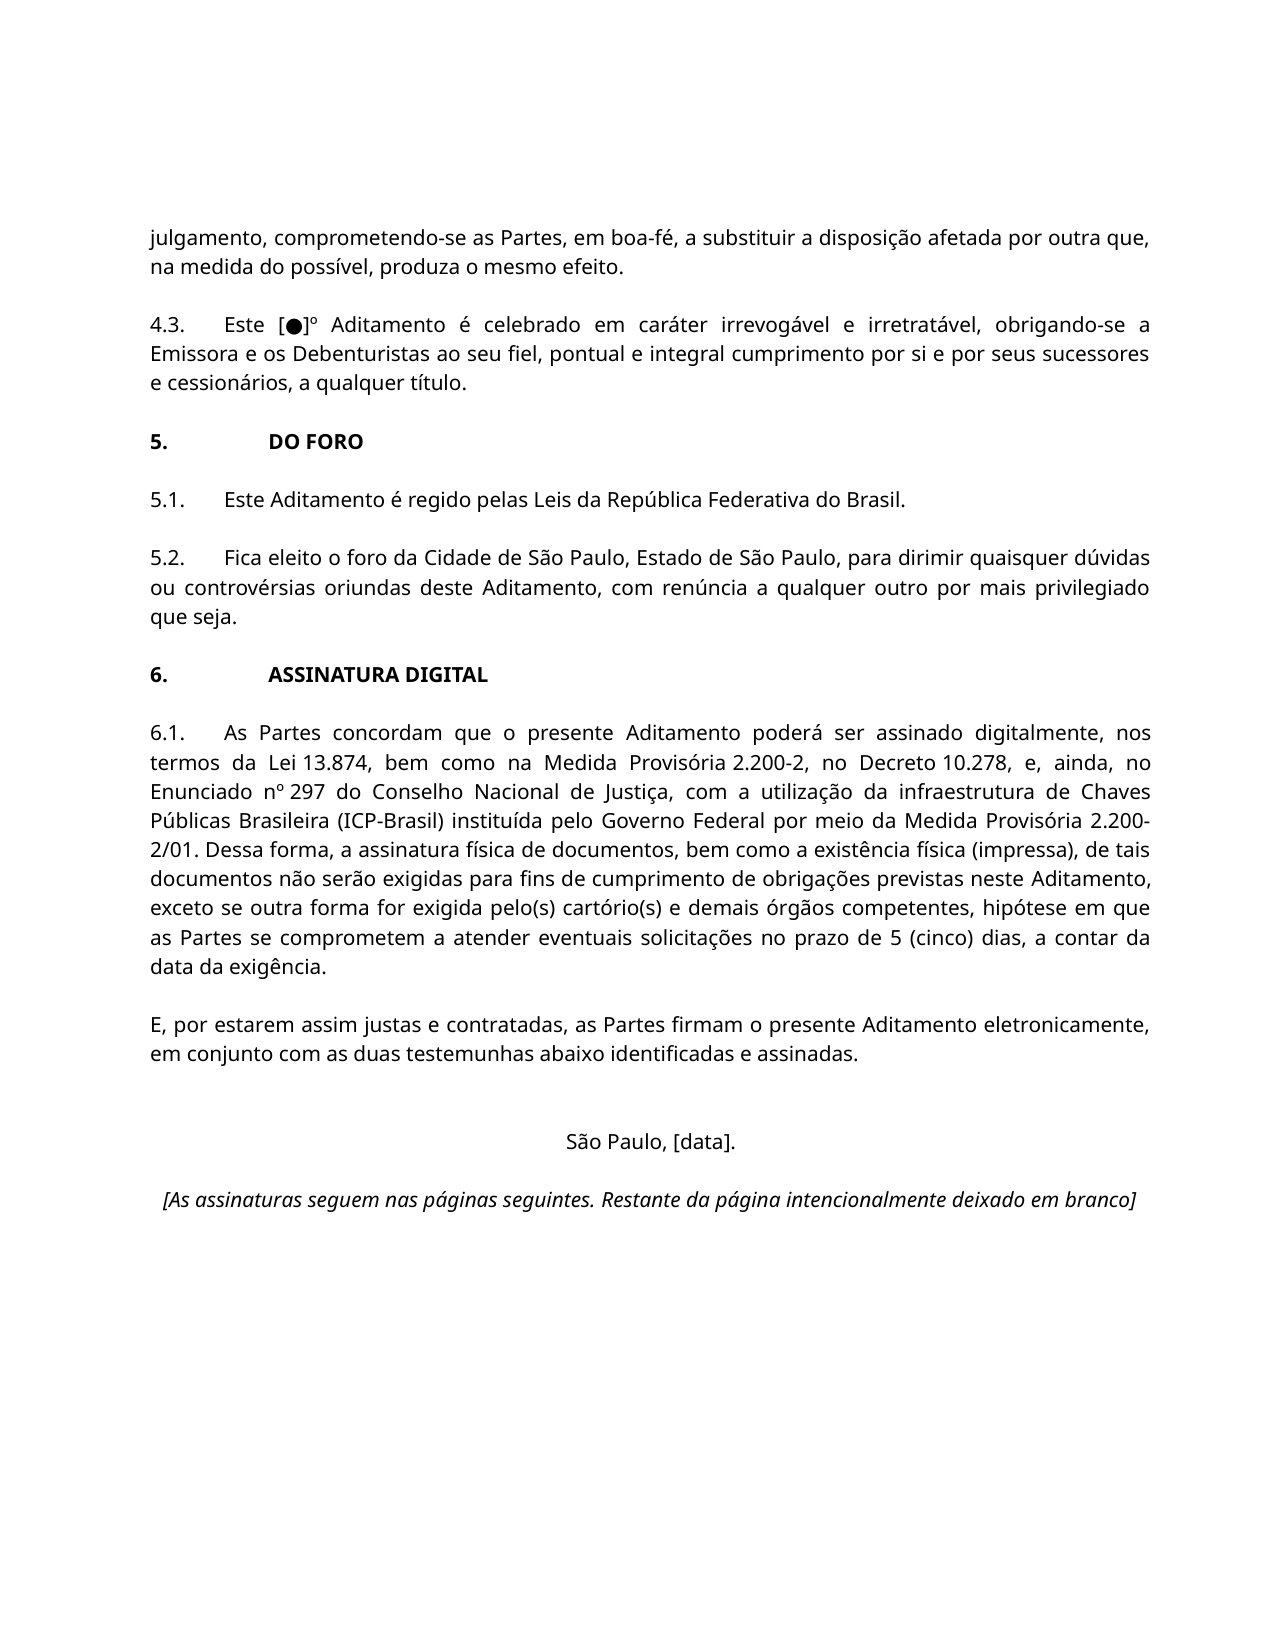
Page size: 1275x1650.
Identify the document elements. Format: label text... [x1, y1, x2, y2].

list As Partes concordam que o presente Aditamento poderá ser assinado digitalmente, nos termos da Lei 13.874, bem como na Medida Provisória 2.200-2, no Decreto 10.278, e, ainda, no Enunciado nº 297 do Conselho Nacional de Justiça, com a utilização da infraestrutura de Chaves Públicas Brasileira (ICP-Brasil) instituída pelo Governo Federal por meio da Medida Provisória 2.200-2/01. Dessa forma, a assinatura física de documentos, bem como a existência física (impressa), de tais documentos não serão exigidas para fins de cumprimento de obrigações previstas neste Aditamento, exceto se outra forma for exigida pelo(s) cartório(s) e demais órgãos competentes, hipótese em que as Partes se comprometem a atender eventuais solicitações no prazo de 5 (cinco) dias, a contar da data da exigência. [150, 717, 1152, 980]
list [150, 222, 1152, 280]
text [As assinaturas seguem nas páginas seguintes. Restante da página intencionalmente deixado em branco] [150, 1184, 1152, 1213]
list Este [●]º Aditamento é celebrado em caráter irrevogável e irretratável, obrigando-se a Emissora e os Debenturistas ao seu fiel, pontual e integral cumprimento por si e por seus sucessores e cessionários, a qualquer título. [150, 309, 1152, 397]
list Este Aditamento é regido pelas Leis da República Federativa do Brasil. [150, 484, 1152, 513]
list DO FORO [150, 426, 1152, 455]
list ASSINATURA DIGITAL [150, 659, 1152, 688]
text São Paulo, [data]. [150, 1126, 1152, 1155]
list Fica eleito o foro da Cidade de São Paulo, Estado de São Paulo, para dirimir quaisquer dúvidas ou controvérsias oriundas deste Aditamento, com renúncia a qualquer outro por mais privilegiado que seja. [150, 542, 1152, 630]
text E, por estarem assim justas e contratadas, as Partes firmam o presente Aditamento eletronicamente, em conjunto com as duas testemunhas abaixo identificadas e assinadas. [150, 1009, 1152, 1067]
